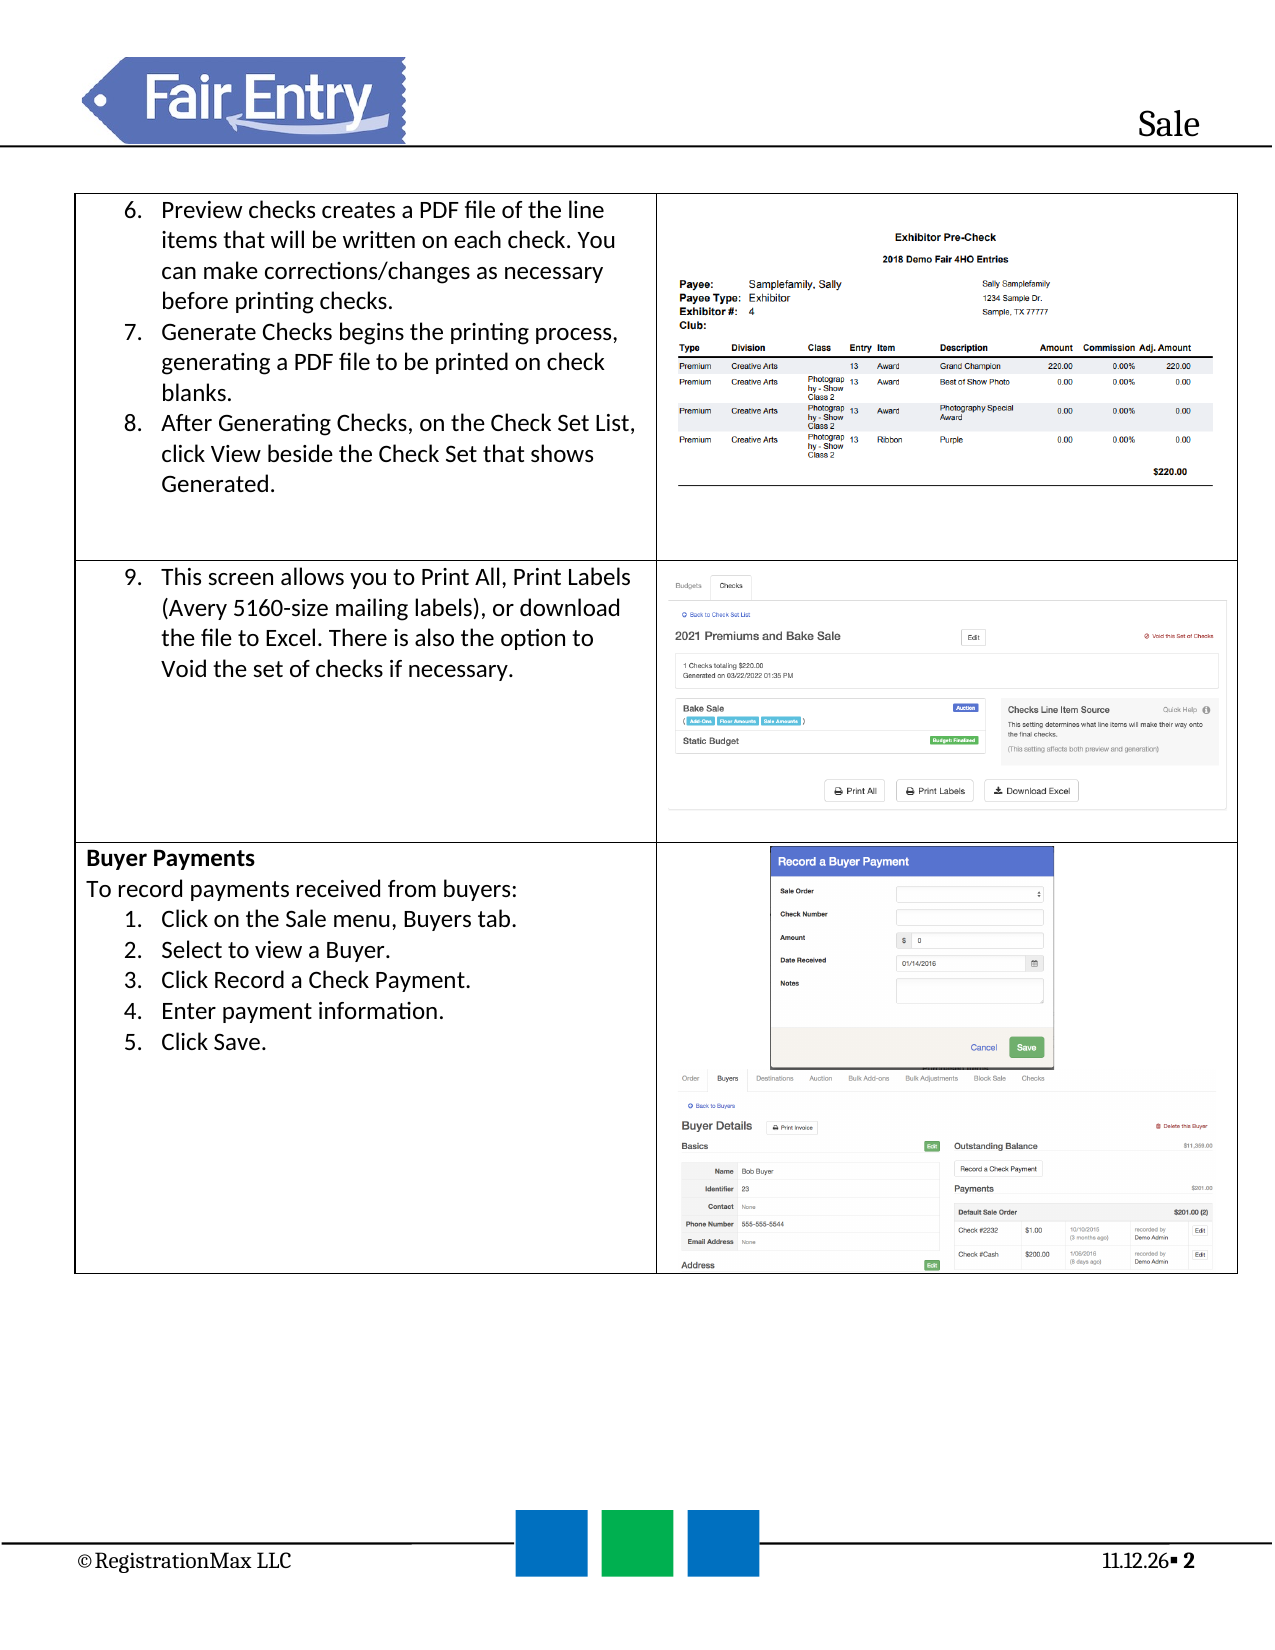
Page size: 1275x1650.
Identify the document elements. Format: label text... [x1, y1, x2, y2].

table_cell This screen allows you to Print All, Print Labels (Avery 5160-size mailing labels), or download the file to Excel. There is also the option to Void the set of checks if necessary. [76, 561, 656, 842]
table_cell [657, 843, 1237, 1273]
picture [677, 846, 1217, 1273]
picture [81, 57, 406, 144]
table_cell Preview checks creates a PDF file of the line items that will be written on each check. You can make corrections/changes as necessary before printing checks. Generate Checks begins the printing process, generating a PDF file to be printed on check blanks. After Generating Checks, on the Check Set List, click View beside the Check Set that shows Generated. [76, 194, 656, 560]
table_cell [657, 561, 1237, 842]
table_cell [657, 194, 1237, 560]
picture [658, 221, 1218, 489]
table_cell Buyer Payments To record payments received from buyers: Click on the Sale menu, Buyers tab. Select to view a Buyer. Click Record a Check Payment. Enter payment information. Click Save. [76, 843, 656, 1273]
picture [668, 573, 1228, 811]
